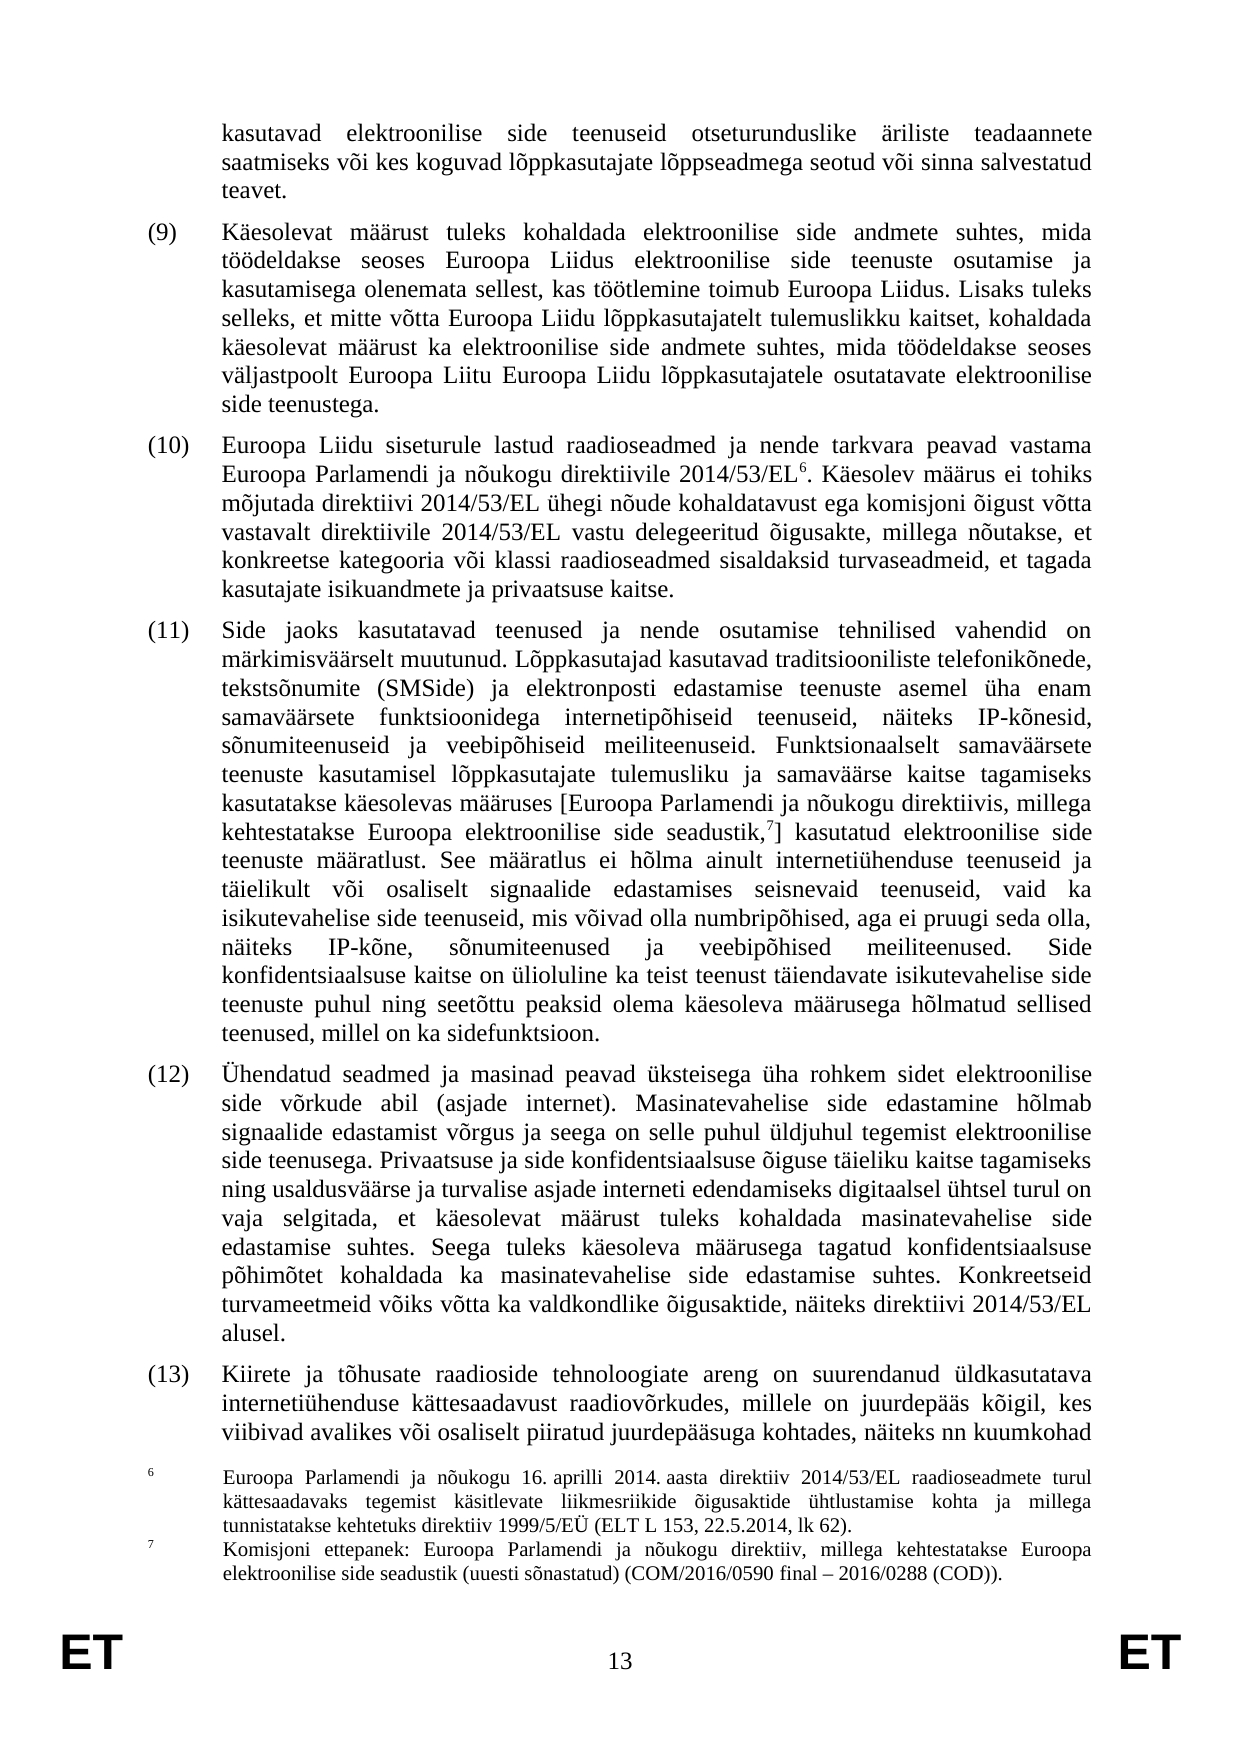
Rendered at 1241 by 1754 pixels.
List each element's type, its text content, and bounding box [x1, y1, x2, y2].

text (12) Ühendatud seadmed ja masinad peavad üksteisega üha rohkem sidet elektroonilise side võrkude abil (asjade internet). Masinatevahelise side edastamine hõlmab signaalide edastamist võrgus ja seega on selle puhul üldjuhul tegemist elektroonilise side teenusega. Privaatsuse ja side konfidentsiaalsuse õiguse täieliku kaitse tagamiseks ning usaldusväärse ja turvalise asjade interneti edendamiseks digitaalsel ühtsel turul on vaja selgitada, et käesolevat määrust tuleks kohaldada masinatevahelise side edastamise suhtes. Seega tuleks käesoleva määrusega tagatud konfidentsiaalsuse põhimõtet kohaldada ka masinatevahelise side edastamise suhtes. Konkreetseid turvameetmeid võiks võtta ka valdkondlike õigusaktide, näiteks direktiivi 2014/53/EL alusel. [148, 1059, 1093, 1347]
text (9) Käesolevat määrust tuleks kohaldada elektroonilise side andmete suhtes, mida töödeldakse seoses Euroopa Liidus elektroonilise side teenuste osutamise ja kasutamisega olenemata sellest, kas töötlemine toimub Euroopa Liidus. Lisaks tuleks selleks, et mitte võtta Euroopa Liidu lõppkasutajatelt tulemuslikku kaitset, kohaldada käesolevat määrust ka elektroonilise side andmete suhtes, mida töödeldakse seoses väljastpoolt Euroopa Liitu Euroopa Liidu lõppkasutajatele osutatavate elektroonilise side teenustega. [148, 217, 1093, 418]
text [148, 1359, 1093, 1446]
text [148, 118, 1093, 204]
text (10) Euroopa Liidu siseturule lastud raadioseadmed ja nende tarkvara peavad vastama Euroopa Parlamendi ja nõukogu direktiivile 2014/53/EL. Käesolev määrus ei tohiks mõjutada direktiivi 2014/53/EL ühegi nõude kohaldatavust ega komisjoni õigust võtta vastavalt direktiivile 2014/53/EL vastu delegeeritud õigusakte, millega nõutakse, et konkreetse kategooria või klassi raadioseadmed sisaldaksid turvaseadmeid, et tagada kasutajate isikuandmete ja privaatsuse kaitse. [148, 431, 1093, 603]
text (11) Side jaoks kasutatavad teenused ja nende osutamise tehnilised vahendid on märkimisväärselt muutunud. Lõppkasutajad kasutavad traditsiooniliste telefonikõnede, tekstsõnumite (SMSide) ja elektronposti edastamise teenuste asemel üha enam samaväärsete funktsioonidega internetipõhiseid teenuseid, näiteks IP-kõnesid, sõnumiteenuseid ja veebipõhiseid meiliteenuseid. Funktsionaalselt samaväärsete teenuste kasutamisel lõppkasutajate tulemusliku ja samaväärse kaitse tagamiseks kasutatakse käesolevas määruses [Euroopa Parlamendi ja nõukogu direktiivis, millega kehtestatakse Euroopa elektroonilise side seadustik,] kasutatud elektroonilise side teenuste määratlust. See määratlus ei hõlma ainult internetiühenduse teenuseid ja täielikult või osaliselt signaalide edastamises seisnevaid teenuseid, vaid ka isikutevahelise side teenuseid, mis võivad olla numbripõhised, aga ei pruugi seda olla, näiteks IP-kõne, sõnumiteenused ja veebipõhised meiliteenused. Side konfidentsiaalsuse kaitse on ülioluline ka teist teenust täiendavate isikutevahelise side teenuste puhul ning seetõttu peaksid olema käesoleva määrusega hõlmatud sellised teenused, millel on ka sidefunktsioon. [148, 616, 1093, 1047]
